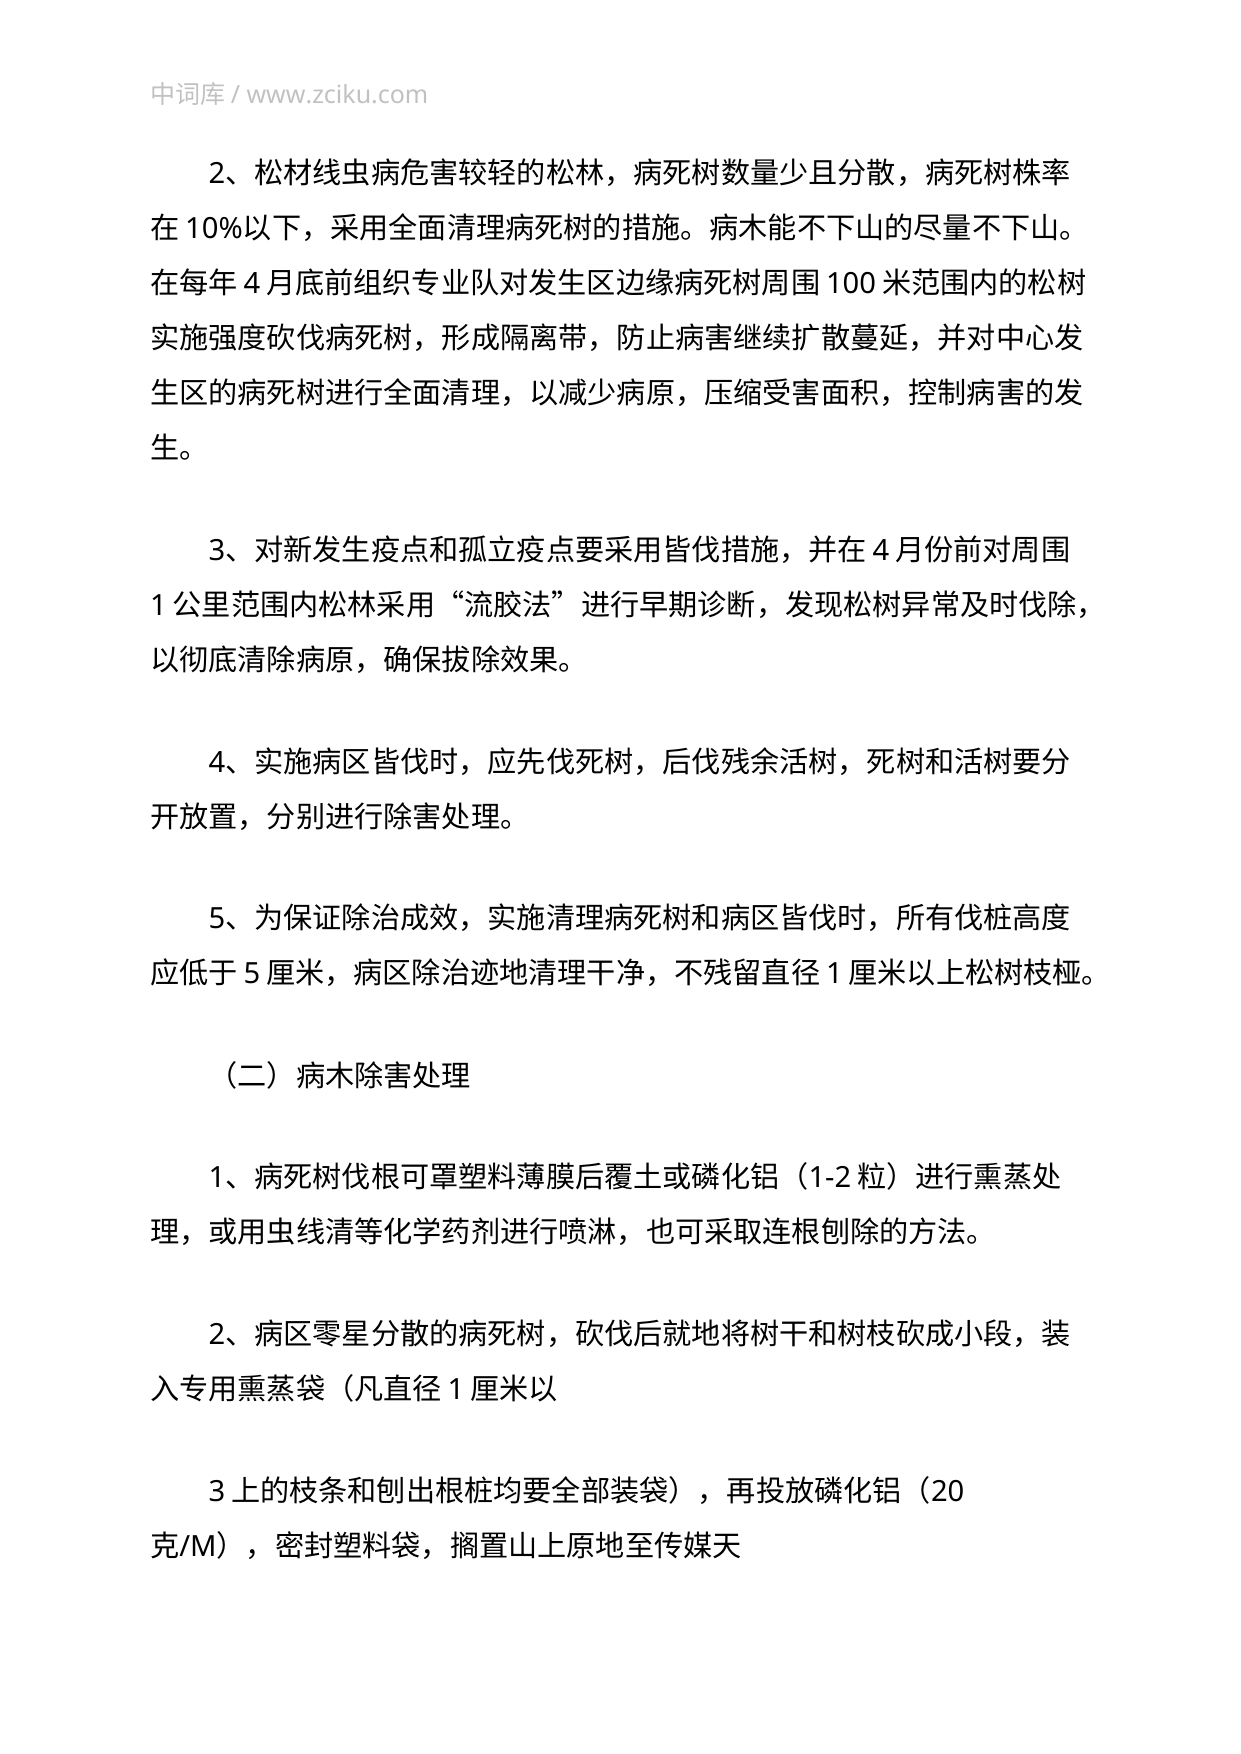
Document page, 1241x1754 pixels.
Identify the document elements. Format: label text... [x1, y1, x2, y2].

text 2、松材线虫病危害较轻的松林，病死树数量少且分散，病死树株率在10%以下，采用全面清理病死树的措施。病木能不下山的尽量不下山。在每年4月底前组织专业队对发生区边缘病死树周围100米范围内的松树实施强度砍伐病死树，形成隔离带，防止病害继续扩散蔓延，并对中心发生区的病死树进行全面清理，以减少病原，压缩受害面积，控制病害的发生。 [150, 150, 1090, 467]
text （二）病木除害处理 [150, 1052, 1090, 1094]
text 3、对新发生疫点和孤立疫点要采用皆伐措施，并在4月份前对周围1公里范围内松林采用“流胶法”进行早期诊断，发现松树异常及时伐除，以彻底清除病原，确保拔除效果。 [150, 527, 1090, 679]
text 2、病区零星分散的病死树，砍伐后就地将树干和树枝砍成小段，装入专用熏蒸袋（凡直径1厘米以 [150, 1311, 1090, 1408]
text 5、为保证除治成效，实施清理病死树和病区皆伐时，所有伐桩高度应低于5厘米，病区除治迹地清理干净，不残留直径1厘米以上松树枝桠。 [150, 895, 1090, 992]
text 1、病死树伐根可罩塑料薄膜后覆土或磷化铝（1-2粒）进行熏蒸处理，或用虫线清等化学药剂进行喷淋，也可采取连根刨除的方法。 [150, 1154, 1090, 1251]
text 3上的枝条和刨出根桩均要全部装袋），再投放磷化铝（20克/M），密封塑料袋，搁置山上原地至传媒天 [150, 1468, 1090, 1565]
text 4、实施病区皆伐时，应先伐死树，后伐残余活树，死树和活树要分开放置，分别进行除害处理。 [150, 738, 1090, 836]
